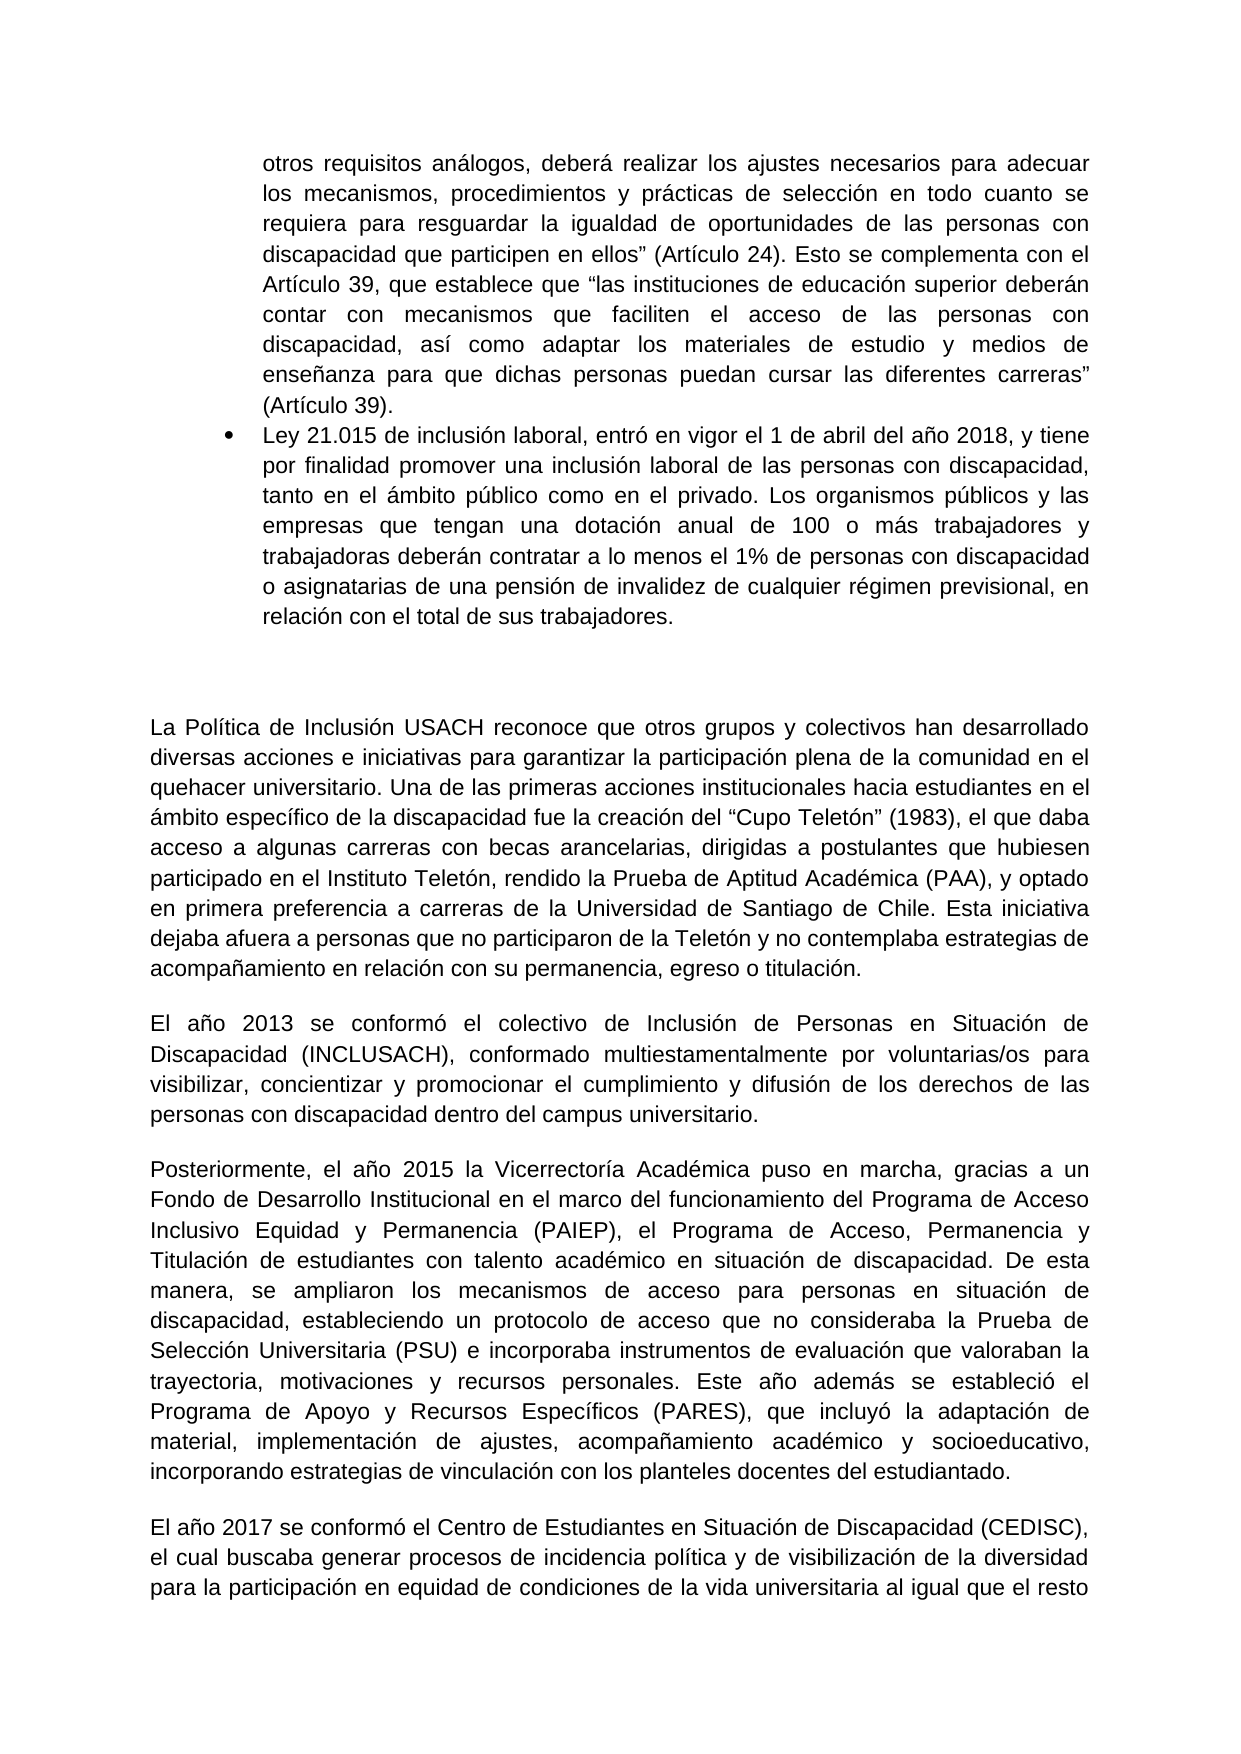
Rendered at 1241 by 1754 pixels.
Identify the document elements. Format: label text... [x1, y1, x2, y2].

text Posteriormente, el año 2015 la Vicerrectoría Académica puso en marcha, gracias a un Fondo de Desarrollo Institucional en el marco del funcionamiento del Programa de Acceso Inclusivo Equidad y Permanencia (PAIEP), el Programa de Acceso, Permanencia y Titulación de estudiantes con talento académico en situación de discapacidad. De esta manera, se ampliaron los mecanismos de acceso para personas en situación de discapacidad, estableciendo un protocolo de acceso que no consideraba la Prueba de Selección Universitaria (PSU) e incorporaba instrumentos de evaluación que valoraban la trayectoria, motivaciones y recursos personales. Este año además se estableció el Programa de Apoyo y Recursos Específicos (PARES), que incluyó la adaptación de material, implementación de ajustes, acompañamiento académico y socioeducativo, incorporando estrategias de vinculación con los planteles docentes del estudiantado. [150, 1156, 1090, 1485]
text El año 2013 se conformó el colectivo de Inclusión de Personas en Situación de Discapacidad (INCLUSACH), conformado multiestamentalmente por voluntarias/os para visibilizar, concientizar y promocionar el cumplimiento y difusión de los derechos de las personas con discapacidad dentro del campus universitario. [150, 1010, 1090, 1127]
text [150, 1513, 1090, 1600]
list Ley 21.015 de inclusión laboral, entró en vigor el 1 de abril del año 2018, y tiene por finalidad promover una inclusión laboral de las personas con discapacidad, tanto en el ámbito público como en el privado. Los organismos públicos y las empresas que tengan una dotación anual de 100 o más trabajadores y trabajadoras deberán contratar a lo menos el 1% de personas con discapacidad o asignatarias de una pensión de invalidez de cualquier régimen previsional, en relación con el total de sus trabajadores. [225, 422, 1090, 629]
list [225, 150, 1090, 418]
text La Política de Inclusión USACH reconoce que otros grupos y colectivos han desarrollado diversas acciones e iniciativas para garantizar la participación plena de la comunidad en el quehacer universitario. Una de las primeras acciones institucionales hacia estudiantes en el ámbito específico de la discapacidad fue la creación del “Cupo Teletón” (1983), el que daba acceso a algunas carreras con becas arancelarias, dirigidas a postulantes que hubiesen participado en el Instituto Teletón, rendido la Prueba de Aptitud Académica (PAA), y optado en primera preferencia a carreras de la Universidad de Santiago de Chile. Esta iniciativa dejaba afuera a personas que no participaron de la Teletón y no contemplaba estrategias de acompañamiento en relación con su permanencia, egreso o titulación. [150, 713, 1090, 982]
